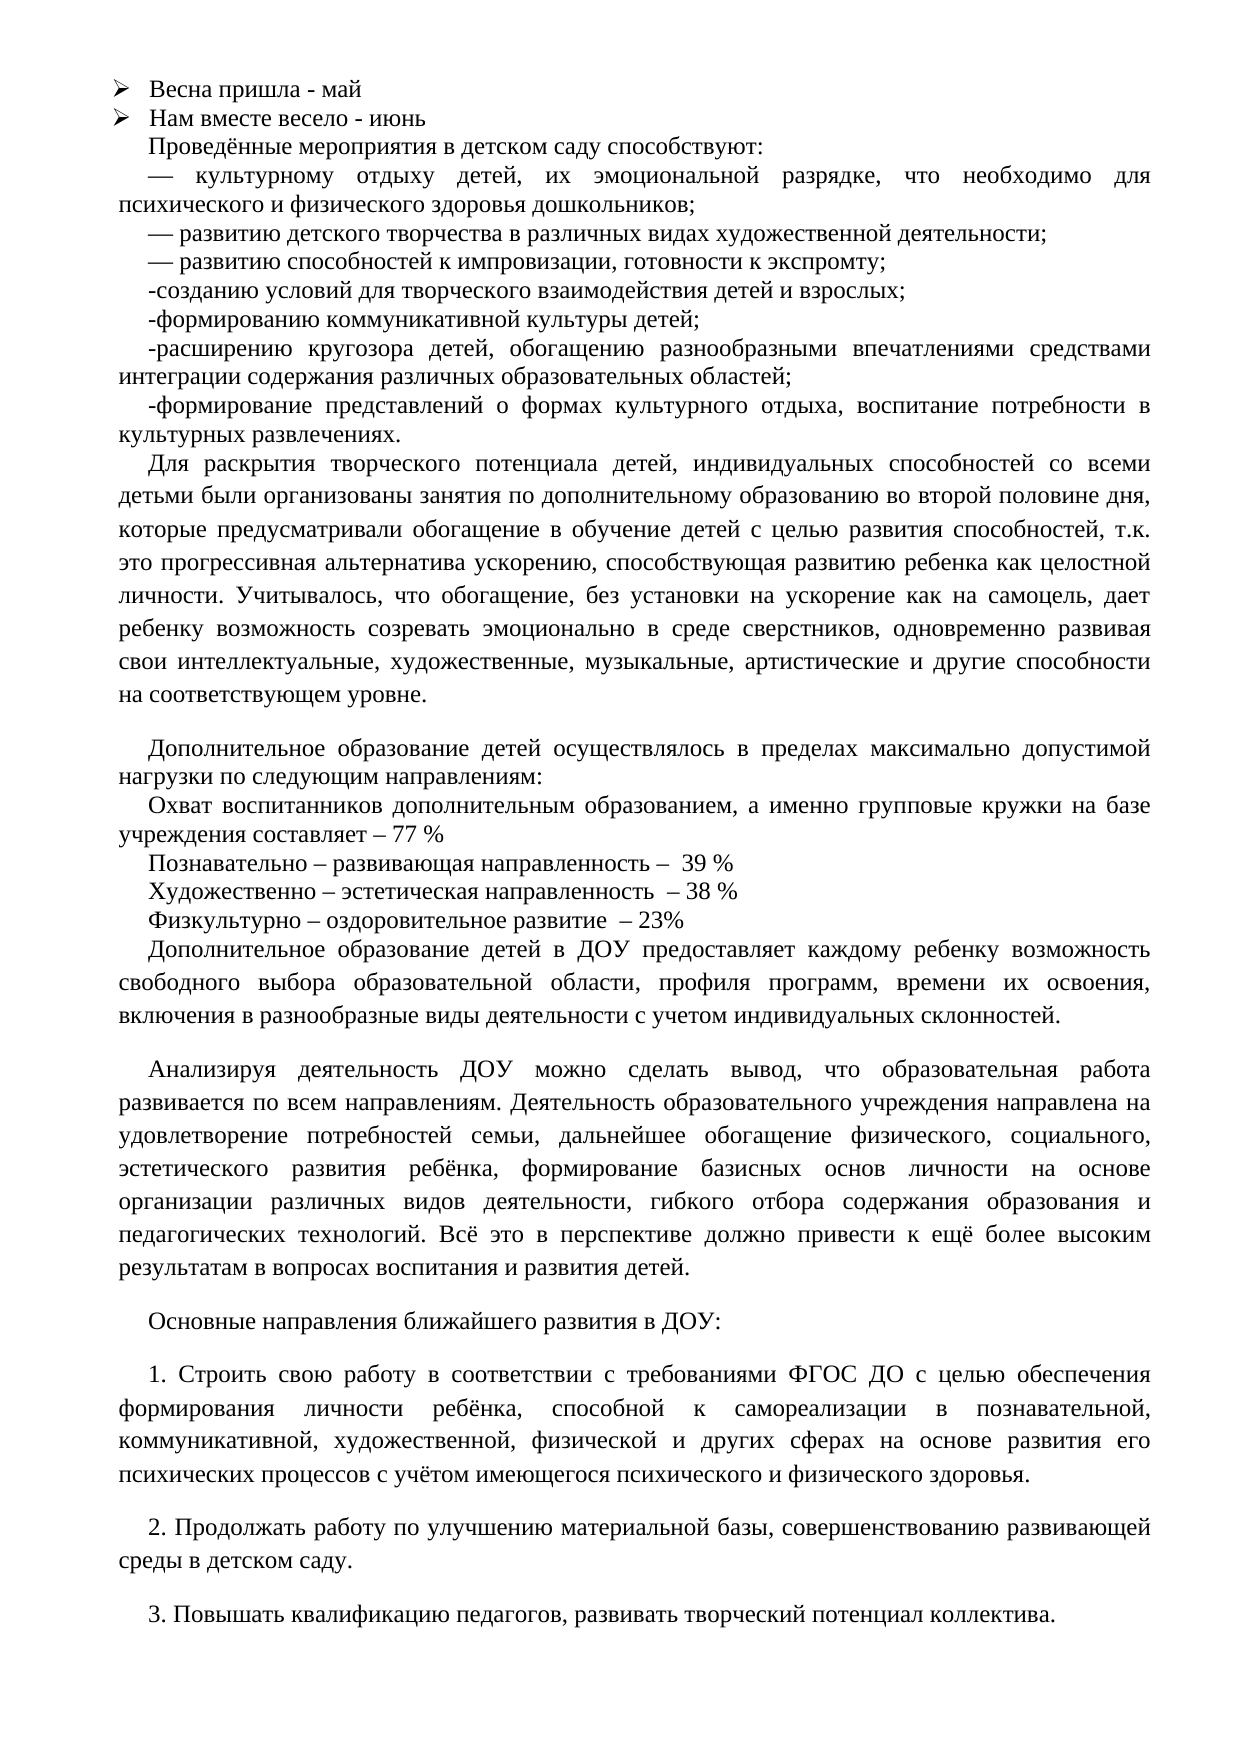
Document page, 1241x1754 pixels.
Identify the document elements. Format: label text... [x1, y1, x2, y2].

text — развитию детского творчества в различных видах художественной деятельности; [118, 218, 1152, 246]
text Основные направления ближайшего развития в ДОУ: [118, 1306, 1152, 1334]
text — развитию способностей к импровизации, готовности к экспромту; [118, 246, 1152, 275]
text Анализируя деятельность ДОУ можно сделать вывод, что образовательная работа развивается по всем направлениям. Деятельность образовательного учреждения направлена на удовлетворение потребностей семьи, дальнейшее обогащение физического, социального, эстетического развития ребёнка, формирование базисных основ личности на основе организации различных видов деятельности, гибкого отбора содержания образования и педагогических технологий. Всё это в перспективе должно привести к ещё более высоким результатам в вопросах воспитания и развития детей. [118, 1054, 1152, 1281]
text Дополнительное образование детей осуществлялось в пределах максимально допустимой нагрузки по следующим направлениям: [118, 733, 1152, 790]
text 3. Повышать квалификацию педагогов, развивать творческий потенциал коллектива. [118, 1599, 1152, 1628]
text 1. Строить свою работу в соответствии с требованиями ФГОС ДО с целью обеспечения формирования личности ребёнка, способной к самореализации в познавательной, коммуникативной, художественной, физической и других сферах на основе развития его психических процессов с учётом имеющегося психического и физического здоровья. [118, 1359, 1152, 1487]
text Познавательно – развивающая направленность – 39 % [118, 848, 1152, 876]
text Физкультурно – оздоровительное развитие – 23% [118, 905, 1152, 934]
text Для раскрытия творческого потенциала детей, индивидуальных способностей со всеми детьми были организованы занятия по дополнительному образованию во второй половине дня, которые предусматривали обогащение в обучение детей с целью развития способностей, т.к. это прогрессивная альтернатива ускорению, способствующая развитию ребенка как целостной личности. Учитывалось, что обогащение, без установки на ускорение как на самоцель, дает ребенку возможность созревать эмоционально в среде сверстников, одновременно развивая свои интеллектуальные, художественные, музыкальные, артистические и другие способности на соответствующем уровне. [118, 448, 1152, 707]
text Охват воспитанников дополнительным образованием, а именно групповые кружки на базе учреждения составляет – 77 % [118, 790, 1152, 848]
list Нам вместе весело - июнь [111, 103, 1152, 131]
text -формирование представлений о формах культурного отдыха, воспитание потребности в культурных развлечениях. [118, 390, 1152, 448]
list Весна пришла - май [111, 74, 1152, 103]
text Художественно – эстетическая направленность – 38 % [118, 876, 1152, 905]
text 2. Продолжать работу по улучшению материальной базы, совершенствованию развивающей среды в детском саду. [118, 1512, 1152, 1574]
text — культурному отдыху детей, их эмоциональной разрядке, что необходимо для психического и физического здоровья дошкольников; [118, 160, 1152, 218]
text Проведённые мероприятия в детском саду способствуют: [118, 131, 1152, 160]
text Дополнительное образование детей в ДОУ предоставляет каждому ребенку возможность свободного выбора образовательной области, профиля программ, времени их освоения, включения в разнообразные виды деятельности с учетом индивидуальных склонностей. [118, 934, 1152, 1029]
text -формированию коммуникативной культуры детей; [118, 304, 1152, 333]
text -расширению кругозора детей, обогащению разнообразными впечатлениями средствами интеграции содержания различных образовательных областей; [118, 333, 1152, 390]
text -созданию условий для творческого взаимодействия детей и взрослых; [118, 275, 1152, 304]
